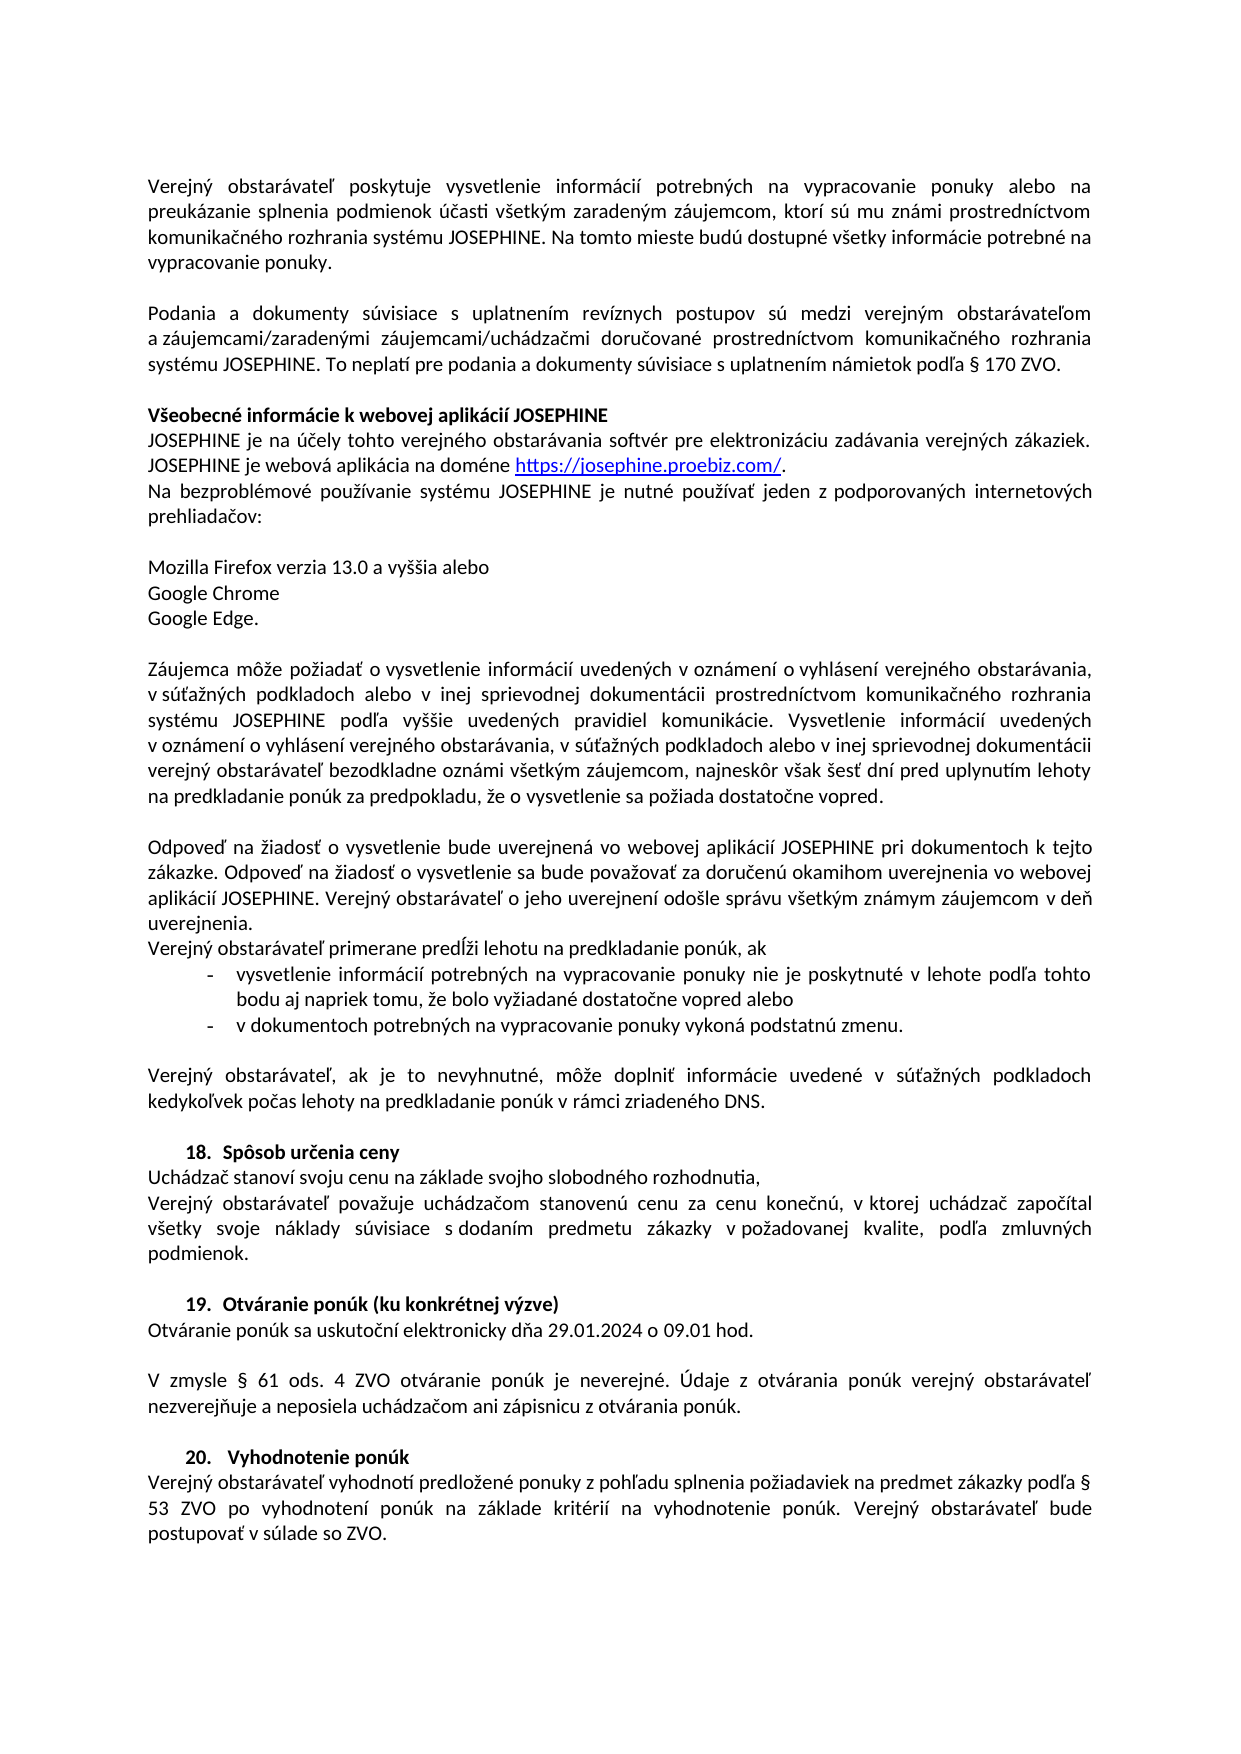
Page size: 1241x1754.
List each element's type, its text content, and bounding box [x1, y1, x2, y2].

subtitle Spôsob určenia ceny [185, 1139, 1093, 1164]
text Odpoveď na žiadosť o vysvetlenie bude uverejnená vo webovej aplikácií JOSEPHINE pri dokumentoch k tejto zákazke. Odpoveď na žiadosť o vysvetlenie sa bude považovať za doručenú okamihom uverejnenia vo webovej aplikácií JOSEPHINE. Verejný obstarávateľ o jeho uverejnení odošle správu všetkým známym záujemcom v deň uverejnenia. [148, 834, 1093, 936]
text Verejný obstarávateľ považuje uchádzačom stanovenú cenu za cenu konečnú, v ktorej uchádzač započítal všetky svoje náklady súvisiace s dodaním predmetu zákazky v požadovanej kvalite, podľa zmluvných podmienok. [148, 1190, 1093, 1266]
text Google Chrome [148, 580, 1093, 605]
text Podania a dokumenty súvisiace s uplatnením revíznych postupov sú medzi verejným obstarávateľom a záujemcami/zaradenými záujemcami/uchádzačmi doručované prostredníctvom komunikačného rozhrania systému JOSEPHINE. To neplatí pre podania a dokumenty súvisiace s uplatnením námietok podľa § 170 ZVO. [148, 300, 1093, 376]
text Verejný obstarávateľ vyhodnotí predložené ponuky z pohľadu splnenia požiadaviek na predmet zákazky podľa § 53 ZVO po vyhodnotení ponúk na základe kritérií na vyhodnotenie ponúk. Verejný obstarávateľ bude postupovať v súlade so ZVO. [148, 1469, 1093, 1546]
subtitle Vyhodnotenie ponúk [185, 1444, 1093, 1469]
list V zmysle § 61 ods. 4 ZVO otváranie ponúk je neverejné. Údaje z otvárania ponúk verejný obstarávateľ nezverejňuje a neposiela uchádzačom ani zápisnicu z otvárania ponúk. [148, 1368, 1093, 1418]
text Google Edge. [148, 605, 1093, 631]
list vysvetlenie informácií potrebných na vypracovanie ponuky nie je poskytnuté v lehote podľa tohto bodu aj napriek tomu, že bolo vyžiadané dostatočne vopred alebo [207, 961, 1093, 1012]
text Záujemca môže požiadať o vysvetlenie informácií uvedených v oznámení o vyhlásení verejného obstarávania, v súťažných podkladoch alebo v inej sprievodnej dokumentácii prostredníctvom komunikačného rozhrania systému JOSEPHINE podľa vyššie uvedených pravidiel komunikácie. Vysvetlenie informácií uvedených v oznámení o vyhlásení verejného obstarávania, v súťažných podkladoch alebo v inej sprievodnej dokumentácii verejný obstarávateľ bezodkladne oznámi všetkým záujemcom, najneskôr však šesť dní pred uplynutím lehoty na predkladanie ponúk za predpokladu, že o vysvetlenie sa požiada dostatočne vopred. [148, 656, 1093, 808]
text Na bezproblémové používanie systému JOSEPHINE je nutné používať jeden z podporovaných internetových prehliadačov: [148, 478, 1093, 529]
subtitle Otváranie ponúk (ku konkrétnej výzve) [185, 1291, 1093, 1317]
text Verejný obstarávateľ primerane predĺži lehotu na predkladanie ponúk, ak [148, 936, 1093, 961]
text Všeobecné informácie k webovej aplikácií JOSEPHINE [148, 402, 1093, 427]
text Mozilla Firefox verzia 13.0 a vyššia alebo [148, 554, 1093, 580]
text Uchádzač stanoví svoju cenu na základe svojho slobodného rozhodnutia, [148, 1164, 1093, 1190]
list v dokumentoch potrebných na vypracovanie ponuky vykoná podstatnú zmenu. [207, 1012, 1093, 1037]
text Verejný obstarávateľ, ak je to nevyhnutné, môže doplniť informácie uvedené v súťažných podkladoch kedykoľvek počas lehoty na predkladanie ponúk v rámci zriadeného DNS. [148, 1063, 1093, 1113]
text JOSEPHINE je na účely tohto verejného obstarávania softvér pre elektronizáciu zadávania verejných zákaziek. JOSEPHINE je webová aplikácia na doméne https://josephine.proebiz.com/. [148, 427, 1093, 478]
list Otváranie ponúk sa uskutoční elektronicky dňa 29.01.2024 o 09.01 hod. [148, 1317, 1093, 1342]
text Verejný obstarávateľ poskytuje vysvetlenie informácií potrebných na vypracovanie ponuky alebo na preukázanie splnenia podmienok účasti všetkým zaradeným záujemcom, ktorí sú mu známi prostredníctvom komunikačného rozhrania systému JOSEPHINE. Na tomto mieste budú dostupné všetky informácie potrebné na vypracovanie ponuky. [148, 173, 1093, 275]
